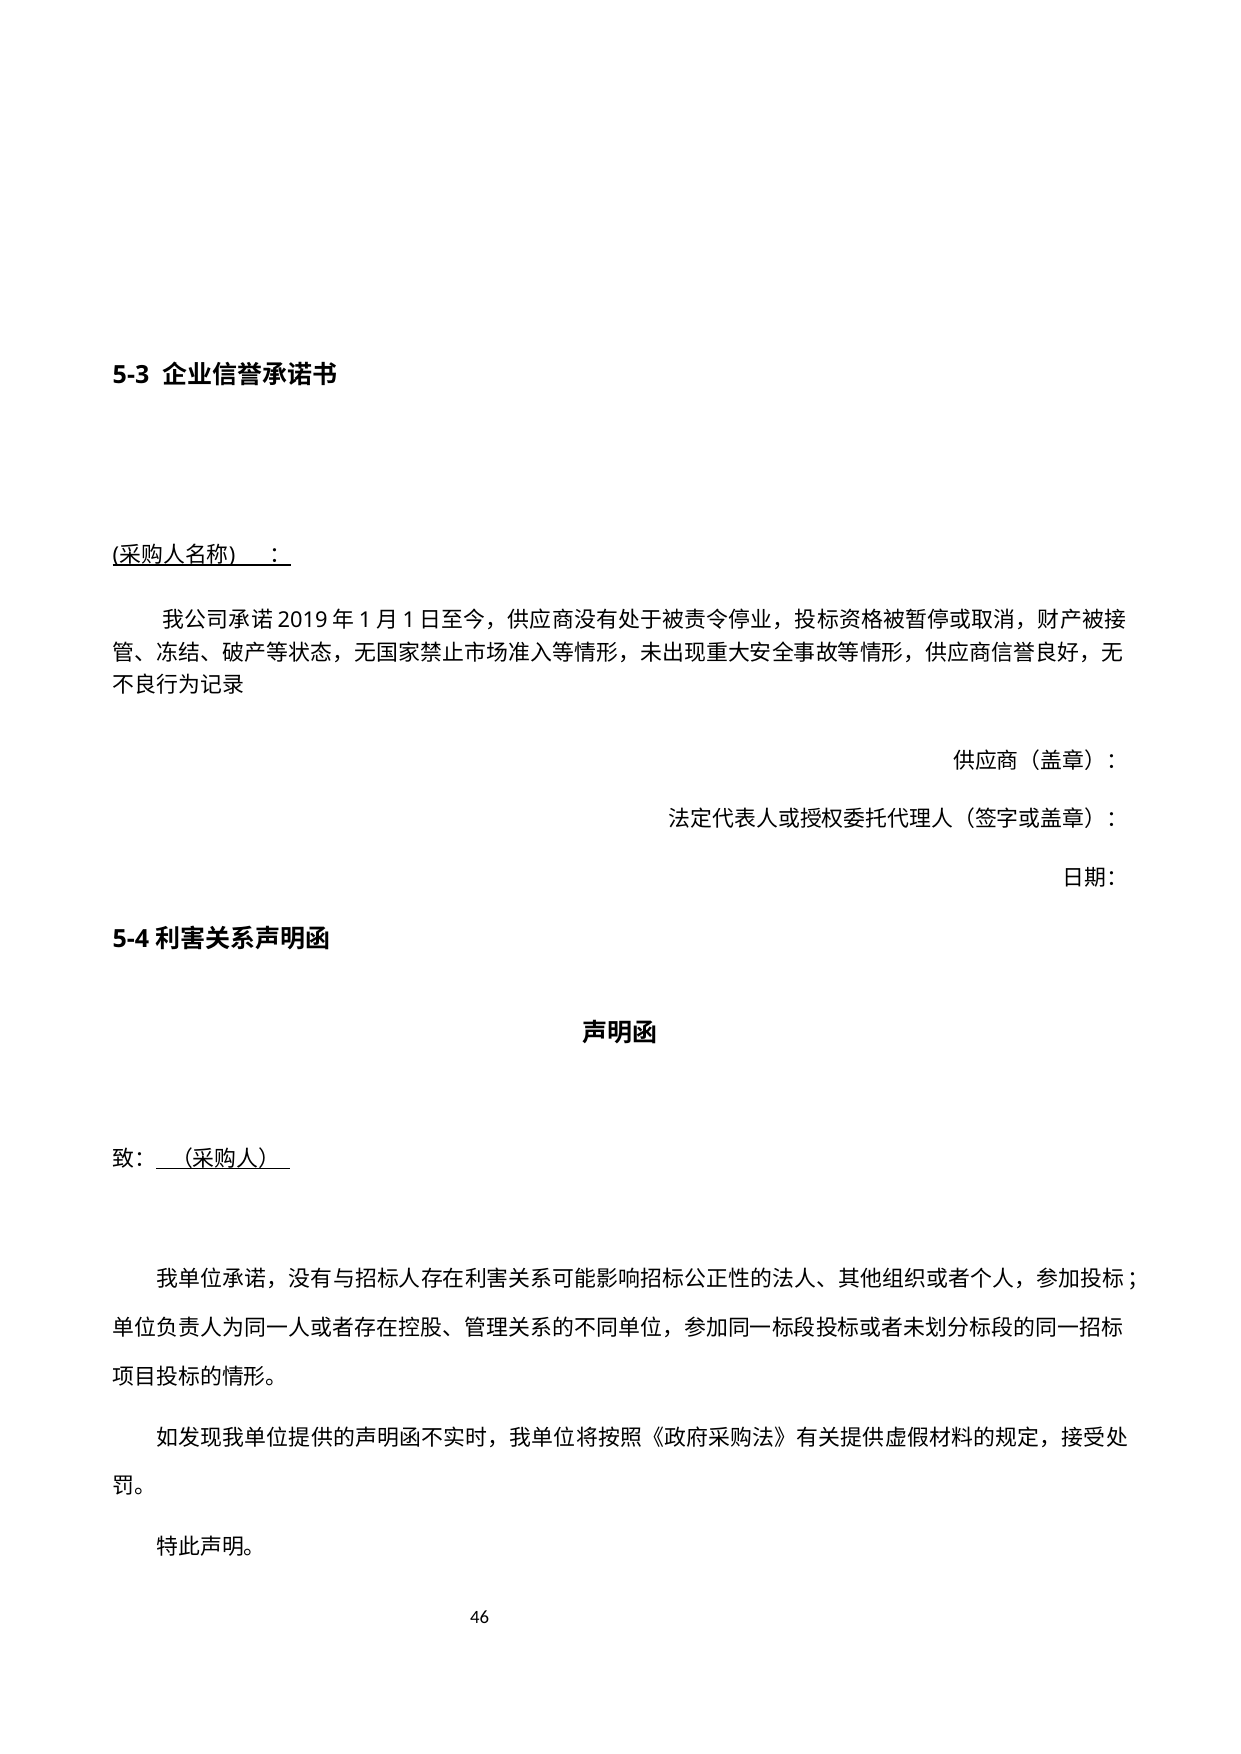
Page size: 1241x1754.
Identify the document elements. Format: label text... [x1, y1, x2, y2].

text 我单位承诺，没有与招标人存在利害关系可能影响招标公正性的法人、其他组织或者个人，参加投标；单位负责人为同一人或者存在控股、管理关系的不同单位，参加同一标段投标或者未划分标段的同一招标项目投标的情形。 [112, 1261, 1128, 1391]
text 特此声明。 [112, 1529, 1128, 1561]
text 我公司承诺2019年1月1日至今，供应商没有处于被责令停业，投标资格被暂停或取消，财产被接管、冻结、破产等状态，无国家禁止市场准入等情形，未出现重大安全事故等情形，供应商信誉良好，无不良行为记录 [112, 602, 1128, 699]
subtitle 法定代表人或授权委托代理人（签字或盖章）： [112, 801, 1128, 833]
text 5-3 企业信誉承诺书 [112, 354, 1134, 391]
text 如发现我单位提供的声明函不实时，我单位将按照《政府采购法》有关提供虚假材料的规定，接受处罚。 [112, 1419, 1128, 1500]
subtitle 日期： [112, 860, 1128, 892]
text 5-4 利害关系声明函 [112, 918, 1134, 955]
text (采购人名称) ： [112, 537, 1128, 569]
text 致： （采购人） [112, 1140, 1128, 1173]
text 声明函 [112, 998, 1128, 1063]
subtitle 供应商（盖章）： [112, 742, 1128, 775]
